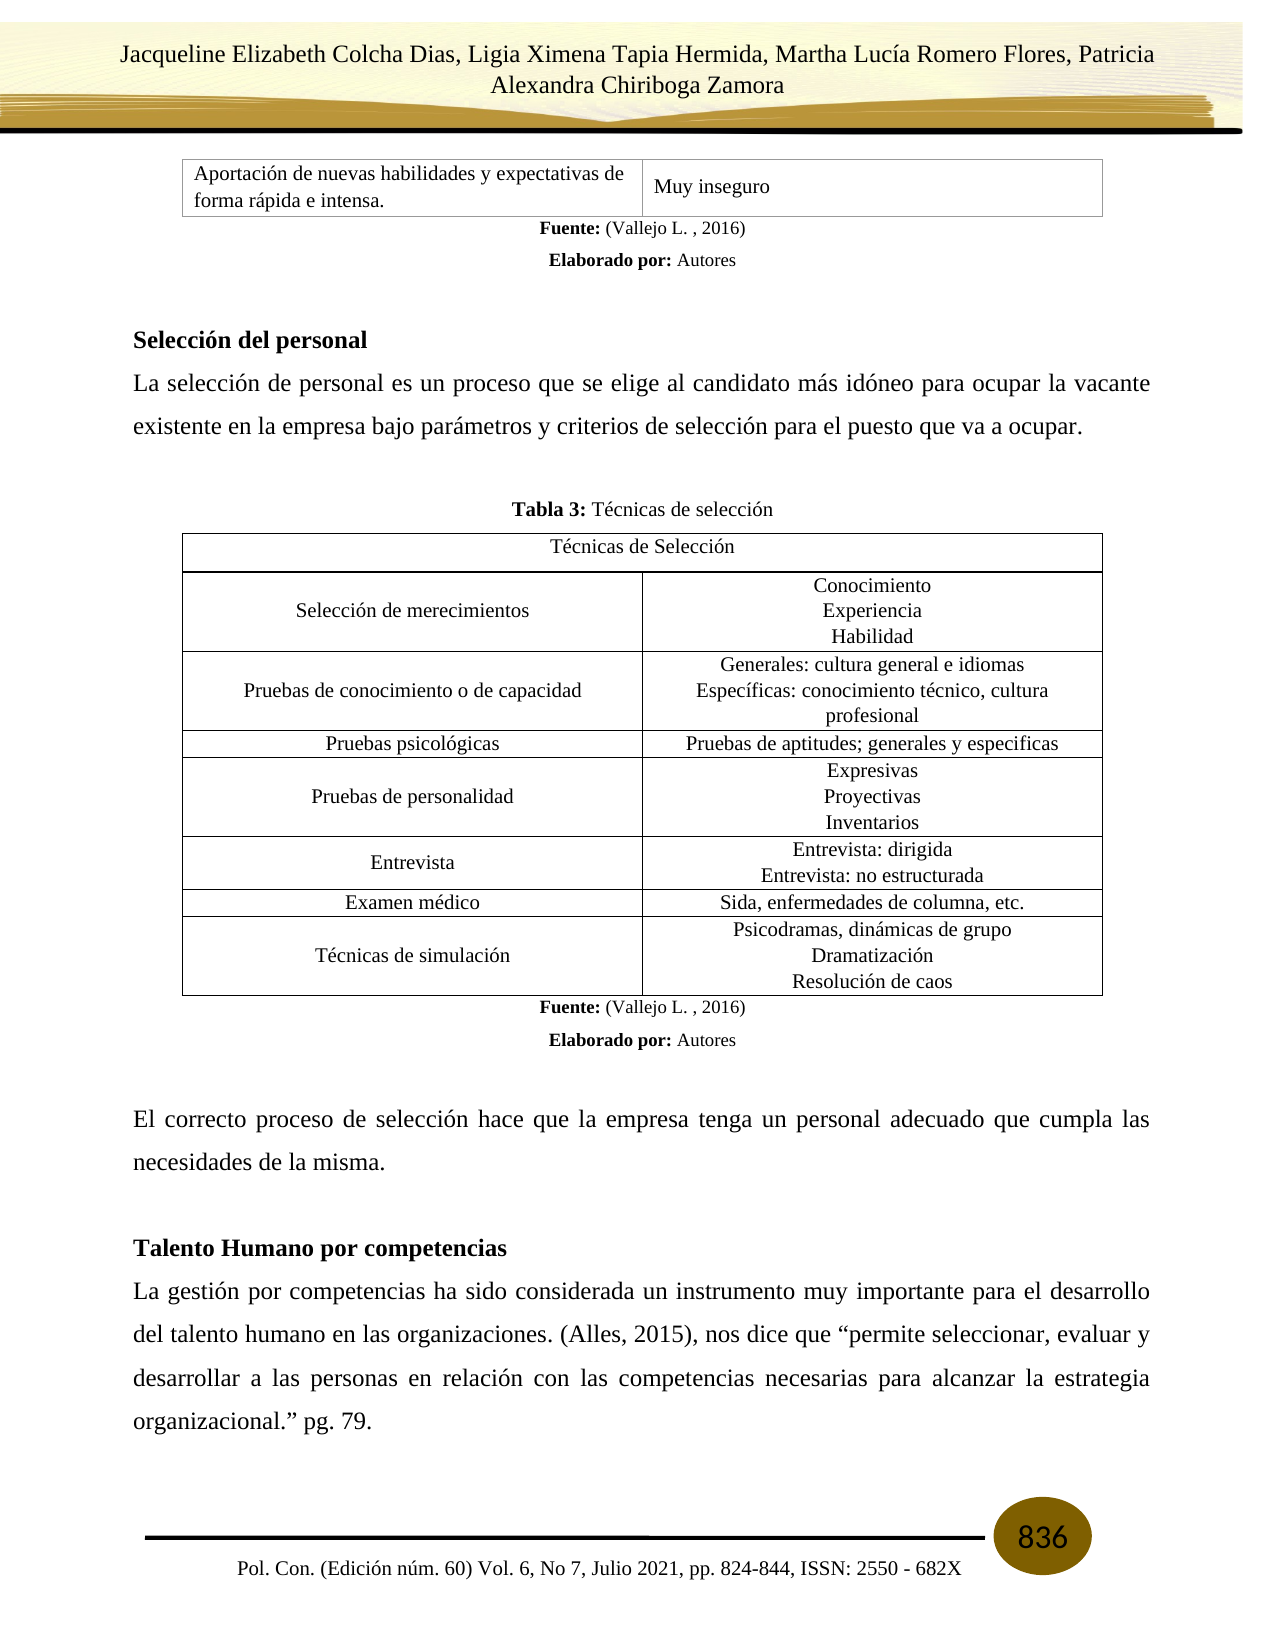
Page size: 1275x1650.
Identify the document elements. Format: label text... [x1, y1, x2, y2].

text La gestión por competencias ha sido considerada un instrumento muy importante para el desarrollo del talento humano en las organizaciones. (Alles, 2015), nos dice que “permite seleccionar, evaluar y desarrollar a las personas en relación con las competencias necesarias para alcanzar la estrategia organizacional.” pg. 79. [133, 1276, 1152, 1434]
table_cell Selección de merecimientos [183, 573, 642, 651]
table_cell Pruebas de personalidad [183, 758, 642, 836]
table_cell Generales: cultura general e idiomas Específicas: conocimiento técnico, cultura profesional [643, 652, 1102, 729]
text Elaborado por: Autores [133, 249, 1152, 271]
table_cell Pruebas de conocimiento o de capacidad [183, 652, 642, 729]
text Fuente: (Vallejo L. , 2016) [133, 217, 1152, 238]
table_cell Entrevista [183, 837, 642, 889]
text Selección del personal [133, 325, 1152, 353]
table_cell Psicodramas, dinámicas de grupo Dramatización Resolución de caos [643, 917, 1102, 995]
text Fuente: (Vallejo L. , 2016) [133, 996, 1152, 1018]
table_cell Aportación de nuevas habilidades y expectativas de forma rápida e intensa. [183, 160, 642, 216]
text Tabla 3: Técnicas de selección [133, 497, 1152, 521]
text Elaborado por: Autores [133, 1028, 1152, 1050]
text Talento Humano por competencias [133, 1233, 1152, 1262]
table_cell Conocimiento Experiencia Habilidad [643, 573, 1102, 651]
table_cell Examen médico [183, 890, 642, 916]
table_header Técnicas de Selección [183, 534, 1102, 571]
table_cell Pruebas psicológicas [183, 731, 642, 757]
table_cell Entrevista: dirigida Entrevista: no estructurada [643, 837, 1102, 889]
table_cell Muy inseguro [643, 160, 1102, 216]
table_cell Pruebas de aptitudes; generales y especificas [643, 731, 1102, 757]
text La selección de personal es un proceso que se elige al candidato más idóneo para ocupar la vacante existente en la empresa bajo parámetros y criterios de selección para el puesto que va a ocupar. [133, 368, 1152, 440]
table_cell Técnicas de simulación [183, 917, 642, 995]
picture [0, 22, 1243, 135]
text El correcto proceso de selección hace que la empresa tenga un personal adecuado que cumpla las necesidades de la misma. [133, 1104, 1152, 1176]
table_cell Expresivas Proyectivas Inventarios [643, 758, 1102, 836]
table_cell Sida, enfermedades de columna, etc. [643, 890, 1102, 916]
